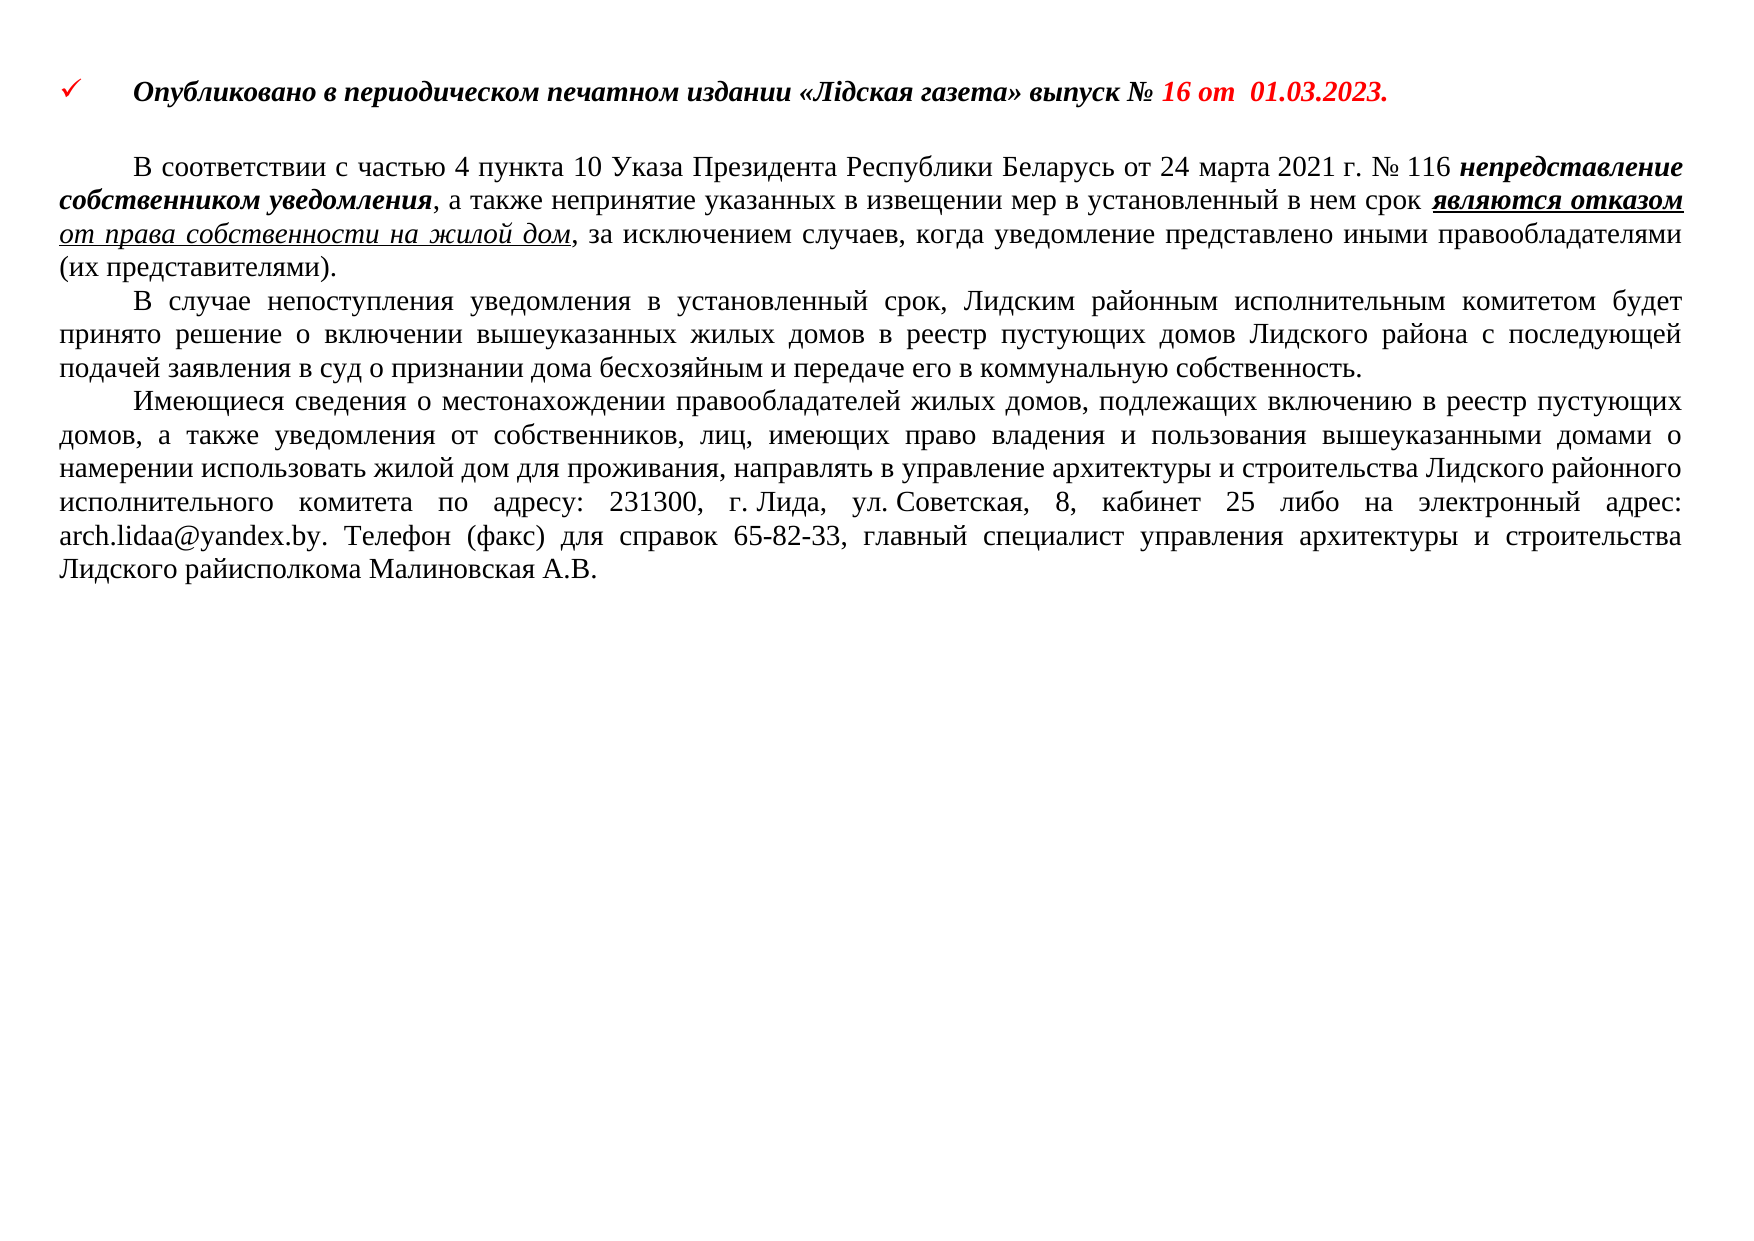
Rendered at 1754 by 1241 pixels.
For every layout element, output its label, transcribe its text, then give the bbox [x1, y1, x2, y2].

text В соответствии с частью 4 пункта 10 Указа Президента Республики Беларусь от 24 марта 2021 г. № 116 непредставление собственником уведомления, а также непринятие указанных в извещении мер в установленный в нем срок являются отказом от права собственности на жилой дом, за исключением случаев, когда уведомление представлено иными правообладателями (их представителями). [59, 149, 1683, 283]
text Имеющиеся сведения о местонахождении правообладателей жилых домов, подлежащих включению в реестр пустующих домов, а также уведомления от собственников, лиц, имеющих право владения и пользования вышеуказанными домами о намерении использовать жилой дом для проживания, направлять в управление архитектуры и строительства Лидского районного исполнительного комитета по адресу: 231300, г. Лида, ул. Советская, 8, кабинет 25 либо на электронный адрес: arch.lidaa@yandex.by. Телефон (факс) для справок 65-82-33, главный специалист управления архитектуры и строительства Лидского райисполкома Малиновская А.В. [59, 383, 1683, 585]
text В случае непоступления уведомления в установленный срок, Лидским районным исполнительным комитетом будет принято решение о включении вышеуказанных жилых домов в реестр пустующих домов Лидского района с последующей подачей заявления в суд о признании дома бесхозяйным и передаче его в коммунальную собственность. [59, 283, 1683, 383]
